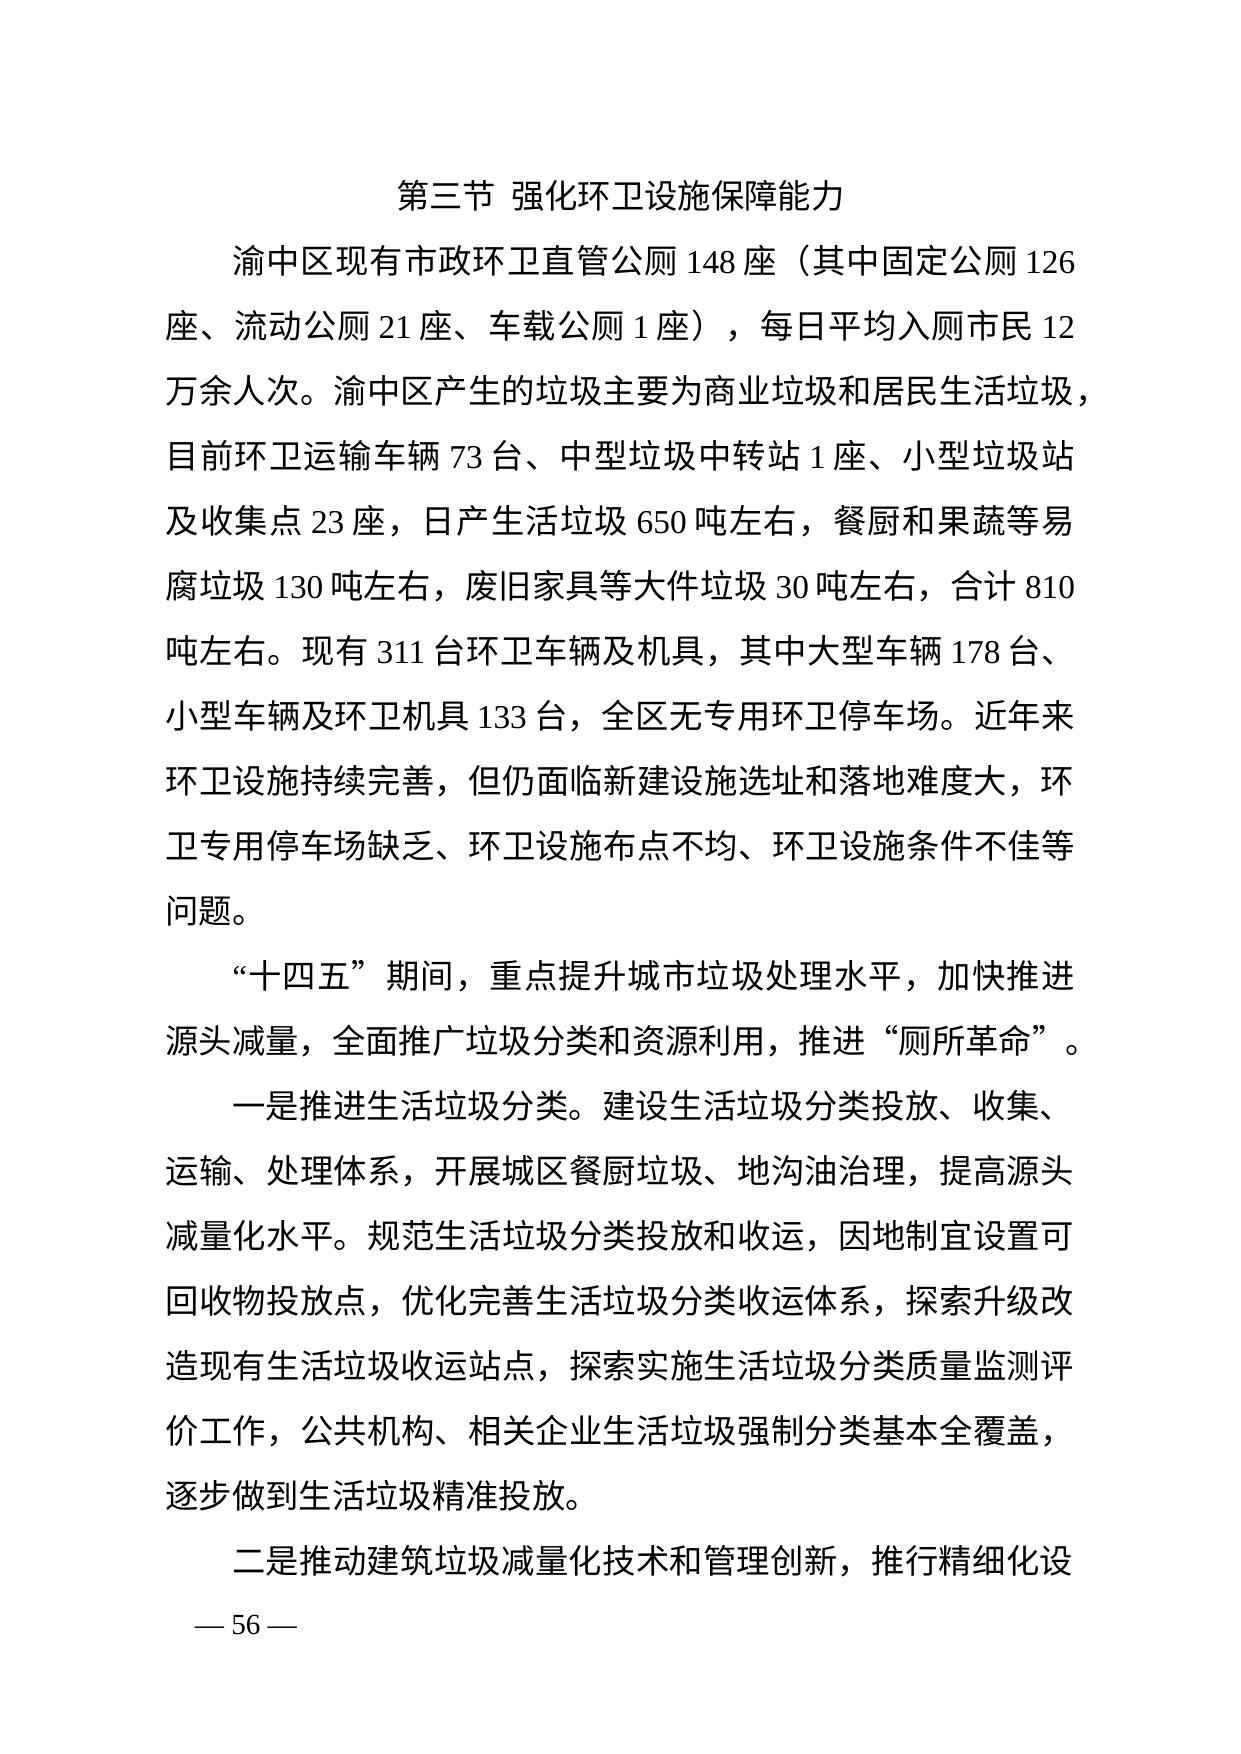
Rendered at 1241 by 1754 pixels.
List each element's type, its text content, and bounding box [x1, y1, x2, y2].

subtitle 第三节 强化环卫设施保障能力 [165, 162, 1075, 227]
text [165, 1527, 1075, 1592]
text 渝中区现有市政环卫直管公厕148座（其中固定公厕126座、流动公厕21座、车载公厕1座），每日平均入厕市民12万余人次。渝中区产生的垃圾主要为商业垃圾和居民生活垃圾，目前环卫运输车辆73台、中型垃圾中转站1座、小型垃圾站及收集点23座，日产生活垃圾650吨左右，餐厨和果蔬等易腐垃圾130吨左右，废旧家具等大件垃圾30吨左右，合计810吨左右。现有311台环卫车辆及机具，其中大型车辆178台、小型车辆及环卫机具133台，全区无专用环卫停车场。近年来环卫设施持续完善，但仍面临新建设施选址和落地难度大，环卫专用停车场缺乏、环卫设施布点不均、环卫设施条件不佳等问题。 [165, 227, 1075, 942]
text “十四五”期间，重点提升城市垃圾处理水平，加快推进源头减量，全面推广垃圾分类和资源利用，推进“厕所革命”。 [165, 942, 1075, 1072]
text 一是推进生活垃圾分类。建设生活垃圾分类投放、收集、运输、处理体系，开展城区餐厨垃圾、地沟油治理，提高源头减量化水平。规范生活垃圾分类投放和收运，因地制宜设置可回收物投放点，优化完善生活垃圾分类收运体系，探索升级改造现有生活垃圾收运站点，探索实施生活垃圾分类质量监测评价工作，公共机构、相关企业生活垃圾强制分类基本全覆盖，逐步做到生活垃圾精准投放。 [165, 1072, 1075, 1527]
